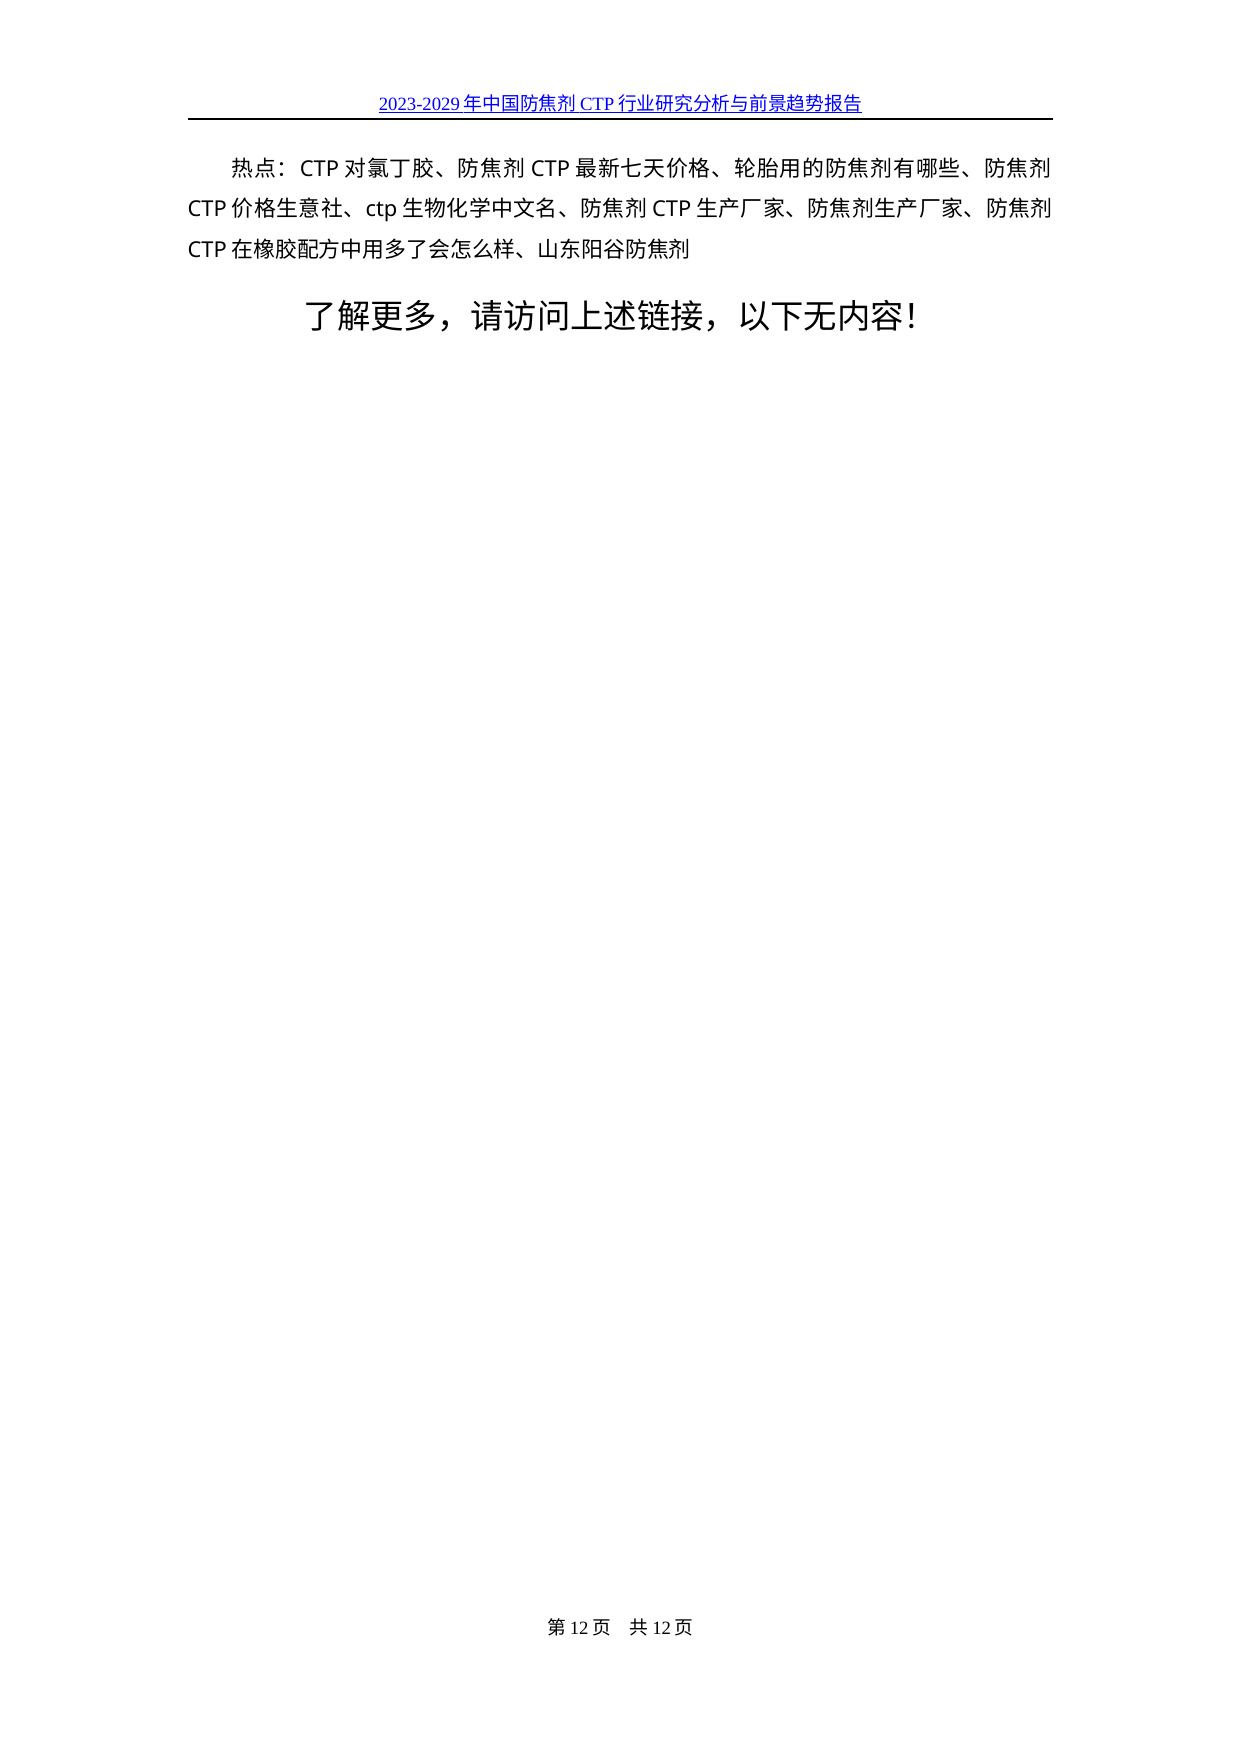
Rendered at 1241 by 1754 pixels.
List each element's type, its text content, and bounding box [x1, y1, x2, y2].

text 热点：CTP对氯丁胶、防焦剂CTP最新七天价格、轮胎用的防焦剂有哪些、防焦剂CTP价格生意社、ctp生物化学中文名、防焦剂CTP生产厂家、防焦剂生产厂家、防焦剂CTP在橡胶配方中用多了会怎么样、山东阳谷防焦剂 [187, 150, 1053, 264]
title 了解更多，请访问上述链接，以下无内容！ [187, 282, 1053, 347]
